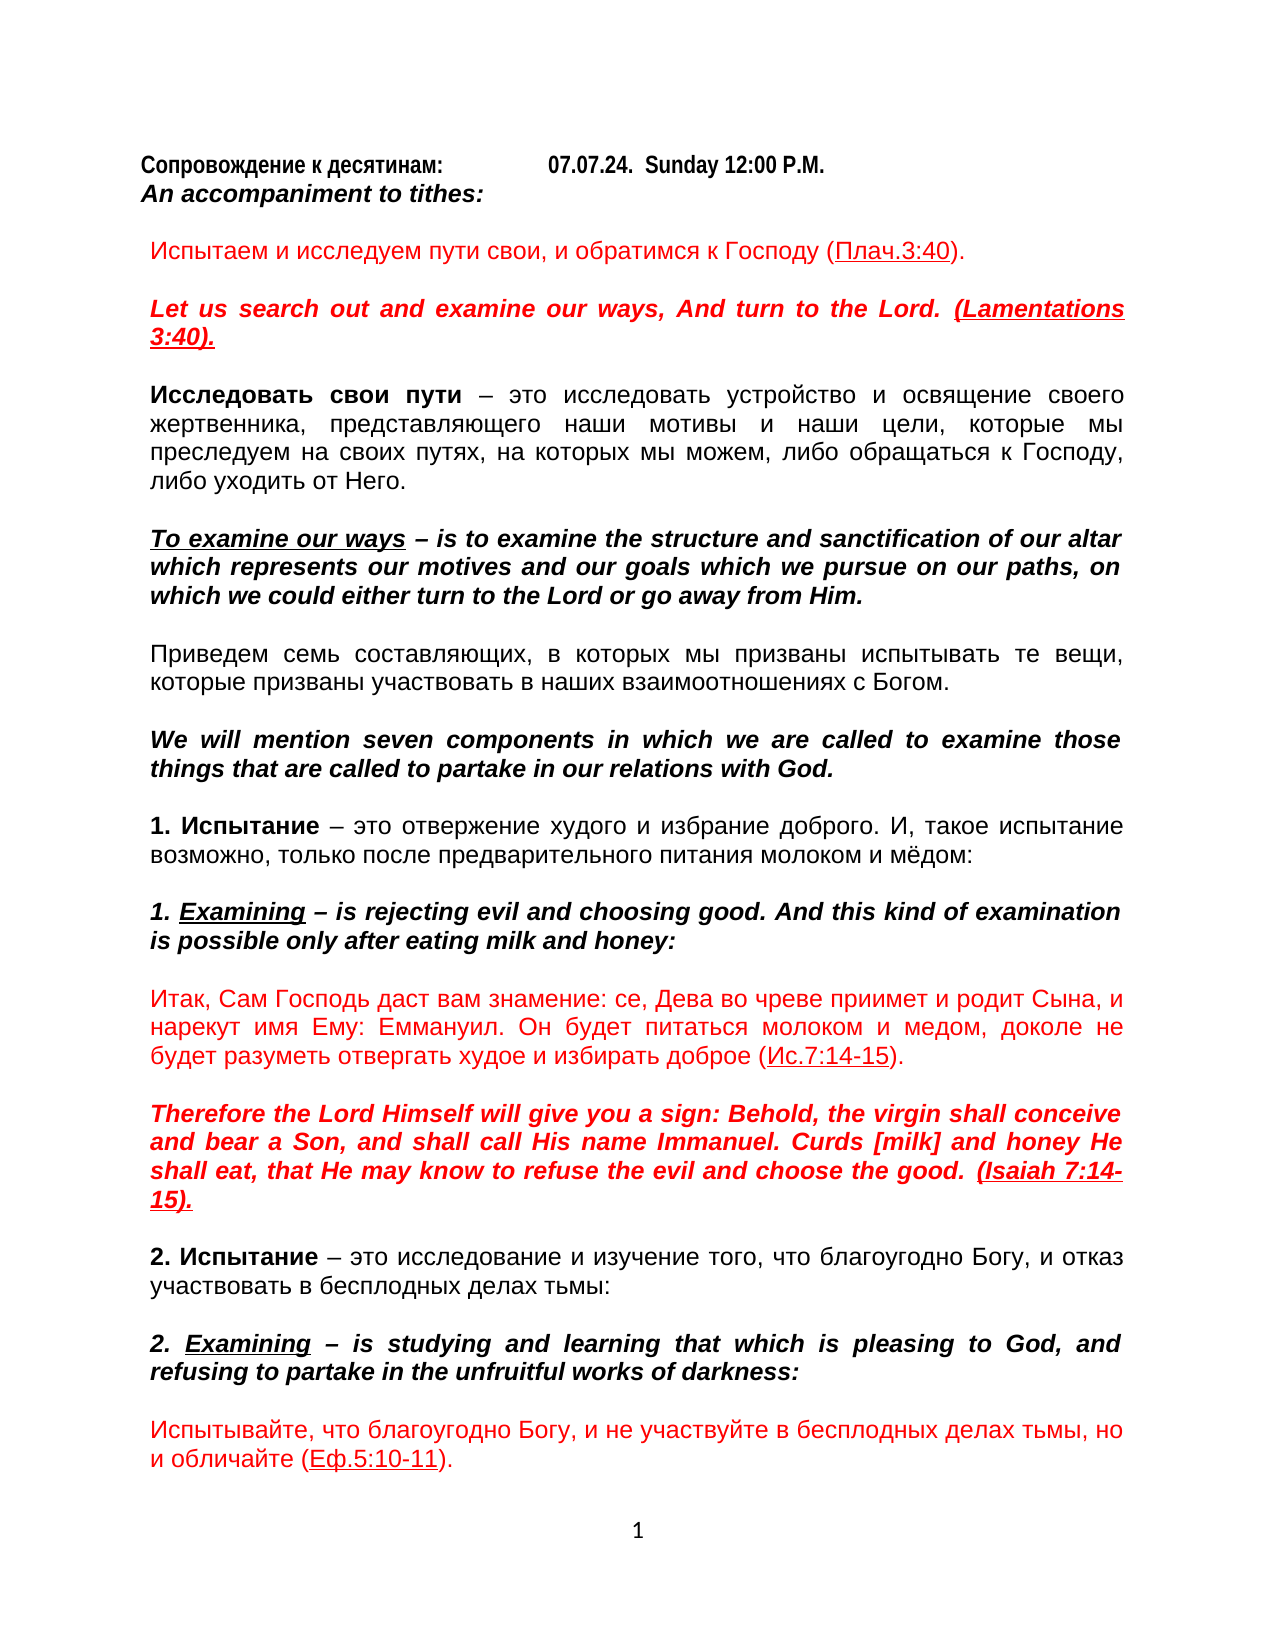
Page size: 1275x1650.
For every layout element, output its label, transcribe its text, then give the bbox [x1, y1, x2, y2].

text 1. Examining – is rejecting evil and choosing good. And this kind of examination is possible only after eating milk and honey: [150, 897, 1125, 955]
text We will mention seven components in which we are called to examine those things that are called to partake in our relations with God. [150, 725, 1125, 782]
text 2. Испытание – это исследование и изучение того, что благоугодно Богу, и отказ участвовать в бесплодных делах тьмы: [150, 1242, 1125, 1300]
text Сопровождение к десятинам: 07.07.24. Sunday 12:00 P.М. [141, 150, 1125, 179]
text Приведем семь составляющих, в которых мы призваны испытывать те вещи, которые призваны участвовать в наших взаимоотношениях с Богом. [150, 639, 1125, 696]
text 2. Examining – is studying and learning that which is pleasing to God, and refusing to partake in the unfruitful works of darkness: [150, 1329, 1125, 1386]
text Итак, Сам Господь даст вам знамение: се, Дева во чреве приимет и родит Сына, и нарекут имя Ему: Еммануил. Он будет питаться молоком и медом, доколе не будет разуметь отвергать худое и избирать доброе (Ис.7:14-15). [150, 984, 1125, 1070]
text To examine our ways – is to examine the structure and sanctification of our altar which represents our motives and our goals which we pursue on our paths, on which we could either turn to the Lord or go away from Him. [150, 524, 1125, 610]
text Therefore the Lord Himself will give you a sign: Behold, the virgin shall conceive and bear a Son, and shall call His name Immanuel. Curds [milk] and honey He shall eat, that He may know to refuse the evil and choose the good. (Isaiah 7:14-15). [150, 1099, 1125, 1214]
text Испытаем и исследуем пути свои, и обратимся к Господу (Плач.3:40). [150, 236, 1125, 265]
text An accompaniment to tithes: [141, 179, 1125, 207]
text Исследовать свои пути – это исследовать устройство и освящение своего жертвенника, представляющего наши мотивы и наши цели, которые мы преследуем на своих путях, на которых мы можем, либо обращаться к Господу, либо уходить от Него. [150, 380, 1125, 495]
text Let us search out and examine our ways, And turn to the Lord. (Lamentations 3:40). [150, 294, 1125, 351]
text 1. Испытание – это отвержение худого и избрание доброго. И, такое испытание возможно, только после предварительного питания молоком и мёдом: [150, 811, 1125, 869]
text Испытывайте, что благоугодно Богу, и не участвуйте в бесплодных делах тьмы, но и обличайте (Еф.5:10-11). [150, 1415, 1125, 1472]
